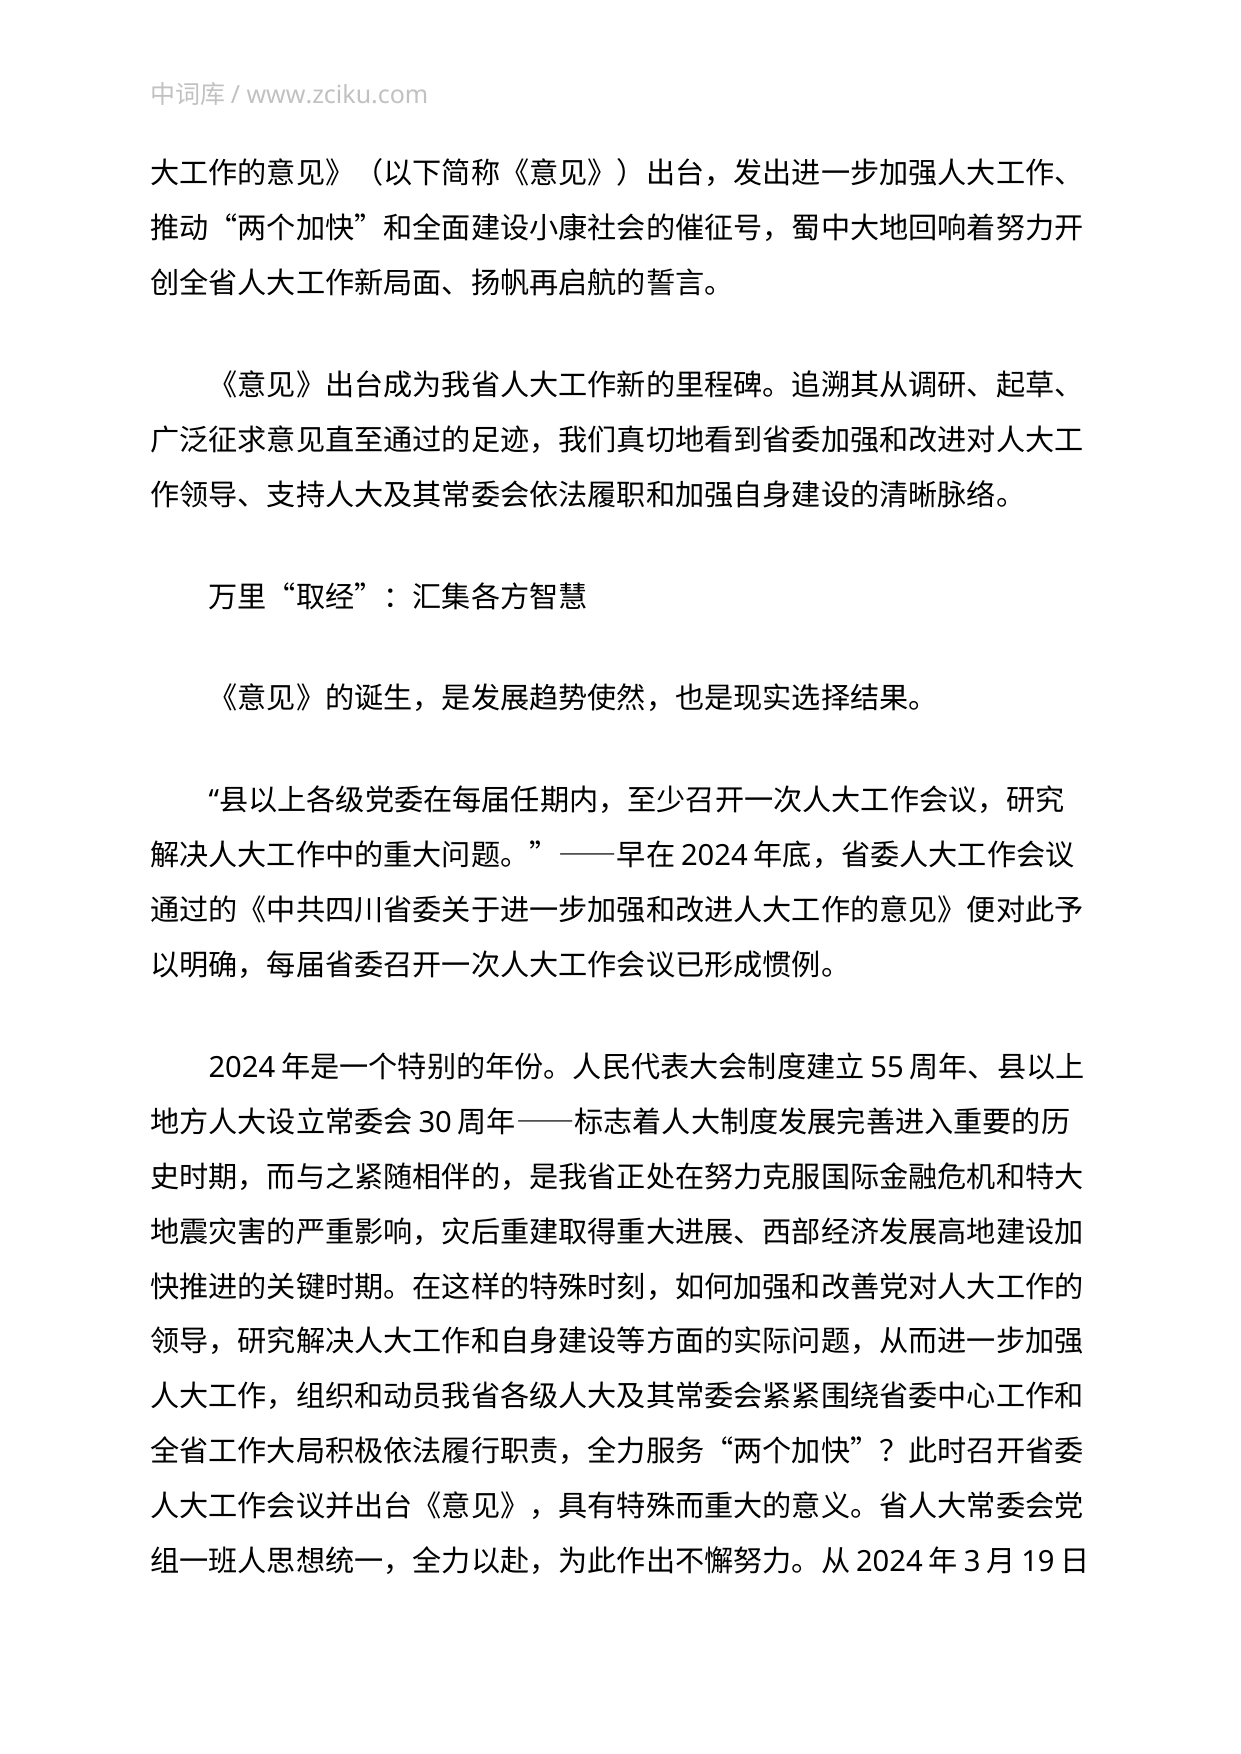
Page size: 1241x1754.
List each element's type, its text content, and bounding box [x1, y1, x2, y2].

text 《意见》出台成为我省人大工作新的里程碑。追溯其从调研、起草、广泛征求意见直至通过的足迹，我们真切地看到省委加强和改进对人大工作领导、支持人大及其常委会依法履职和加强自身建设的清晰脉络。 [150, 362, 1090, 514]
text “县以上各级党委在每届任期内，至少召开一次人大工作会议，研究解决人大工作中的重大问题。”——早在2024年底，省委人大工作会议通过的《中共四川省委关于进一步加强和改进人大工作的意见》便对此予以明确，每届省委召开一次人大工作会议已形成惯例。 [150, 777, 1090, 984]
text 《意见》的诞生，是发展趋势使然，也是现实选择结果。 [150, 675, 1090, 717]
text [150, 1043, 1090, 1580]
text 万里“取经”：汇集各方智慧 [150, 573, 1090, 615]
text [150, 150, 1090, 302]
